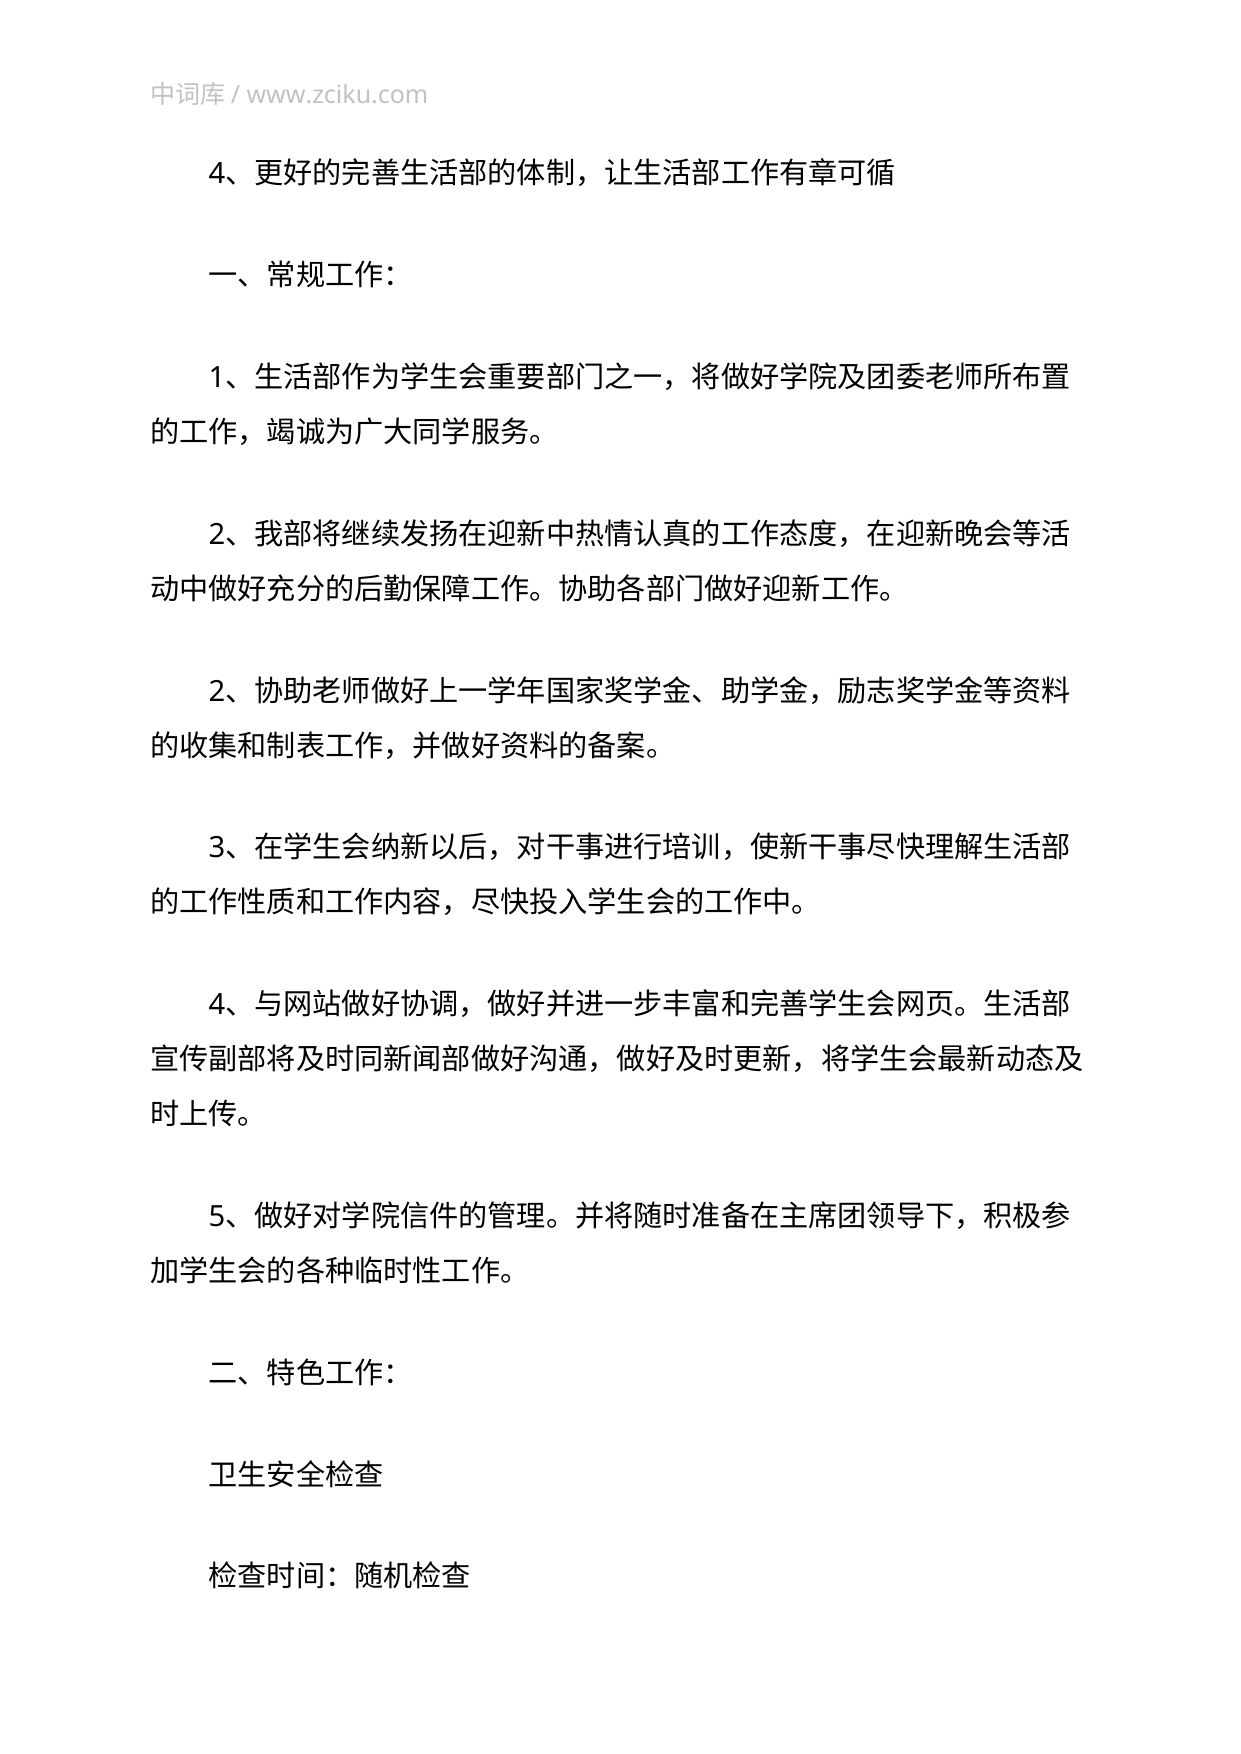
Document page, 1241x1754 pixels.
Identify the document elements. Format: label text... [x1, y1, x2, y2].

text 二、特色工作： [150, 1349, 1090, 1392]
text 2、协助老师做好上一学年国家奖学金、助学金，励志奖学金等资料的收集和制表工作，并做好资料的备案。 [150, 667, 1090, 764]
text 1、生活部作为学生会重要部门之一，将做好学院及团委老师所布置的工作，竭诚为广大同学服务。 [150, 354, 1090, 451]
text 2、我部将继续发扬在迎新中热情认真的工作态度，在迎新晚会等活动中做好充分的后勤保障工作。协助各部门做好迎新工作。 [150, 511, 1090, 608]
text 一、常规工作： [150, 252, 1090, 294]
text 卫生安全检查 [150, 1451, 1090, 1493]
text 4、与网站做好协调，做好并进一步丰富和完善学生会网页。生活部宣传副部将及时同新闻部做好沟通，做好及时更新，将学生会最新动态及时上传。 [150, 981, 1090, 1133]
text 3、在学生会纳新以后，对干事进行培训，使新干事尽快理解生活部的工作性质和工作内容，尽快投入学生会的工作中。 [150, 824, 1090, 921]
text 检查时间：随机检查 [150, 1553, 1090, 1595]
text 5、做好对学院信件的管理。并将随时准备在主席团领导下，积极参加学生会的各种临时性工作。 [150, 1192, 1090, 1290]
text 4、更好的完善生活部的体制，让生活部工作有章可循 [150, 150, 1090, 192]
